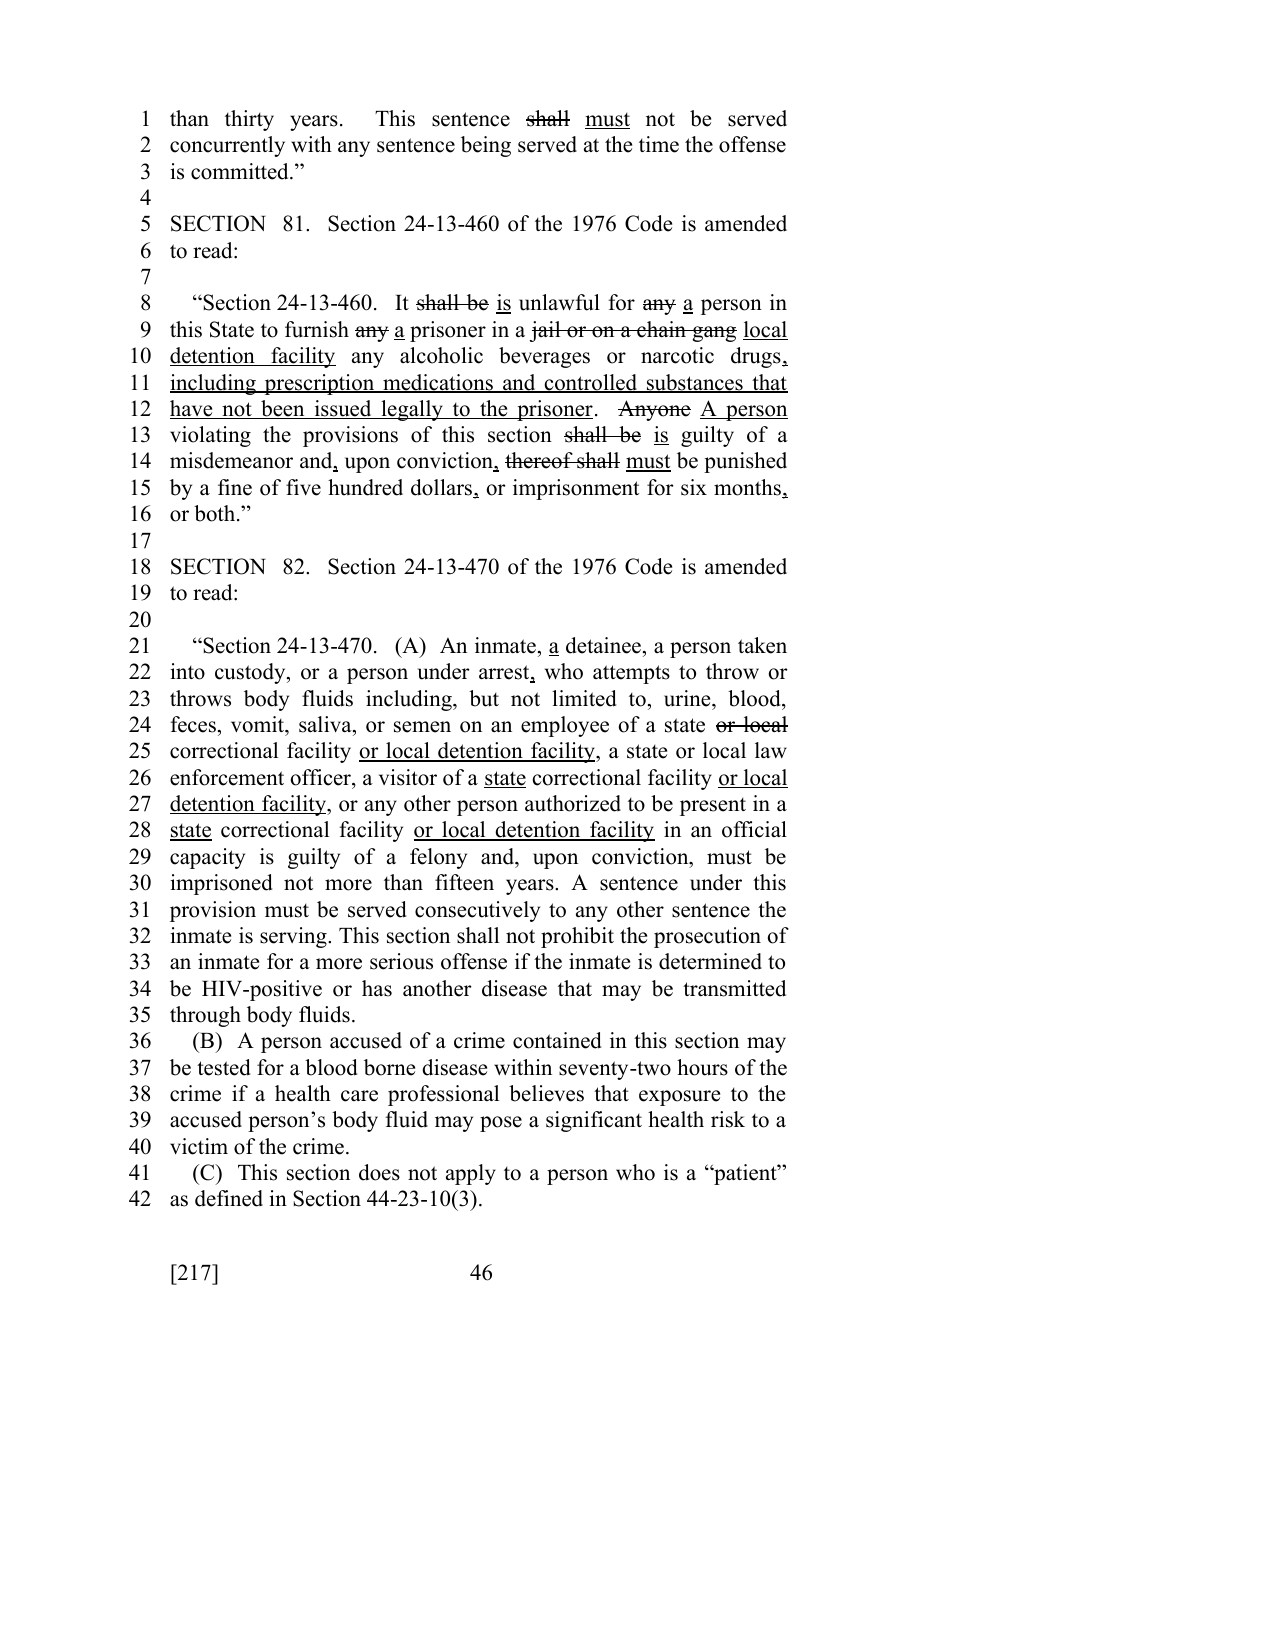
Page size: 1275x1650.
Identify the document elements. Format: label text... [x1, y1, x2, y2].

text (B) A person accused of a crime contained in this section may be tested for a blood borne disease within seventy-two hours of the crime if a health care professional believes that exposure to the accused person’s body fluid may pose a significant health risk to a victim of the crime. [169, 1027, 787, 1159]
text “Section 24-13-460. It shall be is unlawful for any a person in this State to furnish any a prisoner in a jail or on a chain gang local detention facility any alcoholic beverages or narcotic drugs, including prescription medications and controlled substances that have not been issued legally to the prisoner. Anyone A person violating the provisions of this section shall be is guilty of a misdemeanor and, upon conviction, thereof shall must be punished by a fine of five hundred dollars, or imprisonment for six months, or both.” [169, 289, 787, 391]
text “Section 24-13-470. (A) An inmate, a detainee, a person taken into custody, or a person under arrest, who attempts to throw or throws body fluids including, but not limited to, urine, blood, feces, vomit, saliva, or semen on an employee of a state or local correctional facility or local detention facility, a state or local law enforcement officer, a visitor of a state correctional facility or local detention facility, or any other person authorized to be present in a state correctional facility or local detention facility in an official capacity is guilty of a felony and, upon conviction, must be imprisoned not more than fifteen years. A sentence under this provision must be served consecutively to any other sentence the inmate is serving. This section shall not prohibit the prosecution of an inmate for a more serious offense if the inmate is determined to be HIV-positive or has another disease that may be transmitted through body fluids. [169, 632, 787, 1027]
text SECTION 82. Section 24-13-470 of the 1976 Code is amended to read: [169, 553, 787, 606]
text “Section 24-13-460. It shall be is unlawful for any a person in this State to furnish any a prisoner in a jail or on a chain gang local detention facility any alcoholic beverages or narcotic drugs, including prescription medications and controlled substances that have not been issued legally to the prisoner. Anyone A person violating the provisions of this section shall be is guilty of a misdemeanor and, upon conviction, thereof shall must be punished by a fine of five hundred dollars, or imprisonment for six months, or both.” [169, 392, 787, 527]
text (C) This section does not apply to a person who is a “patient” as defined in Section 44-23-10(3). [169, 1159, 787, 1212]
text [169, 105, 787, 184]
text SECTION 81. Section 24-13-460 of the 1976 Code is amended to read: [169, 210, 787, 263]
